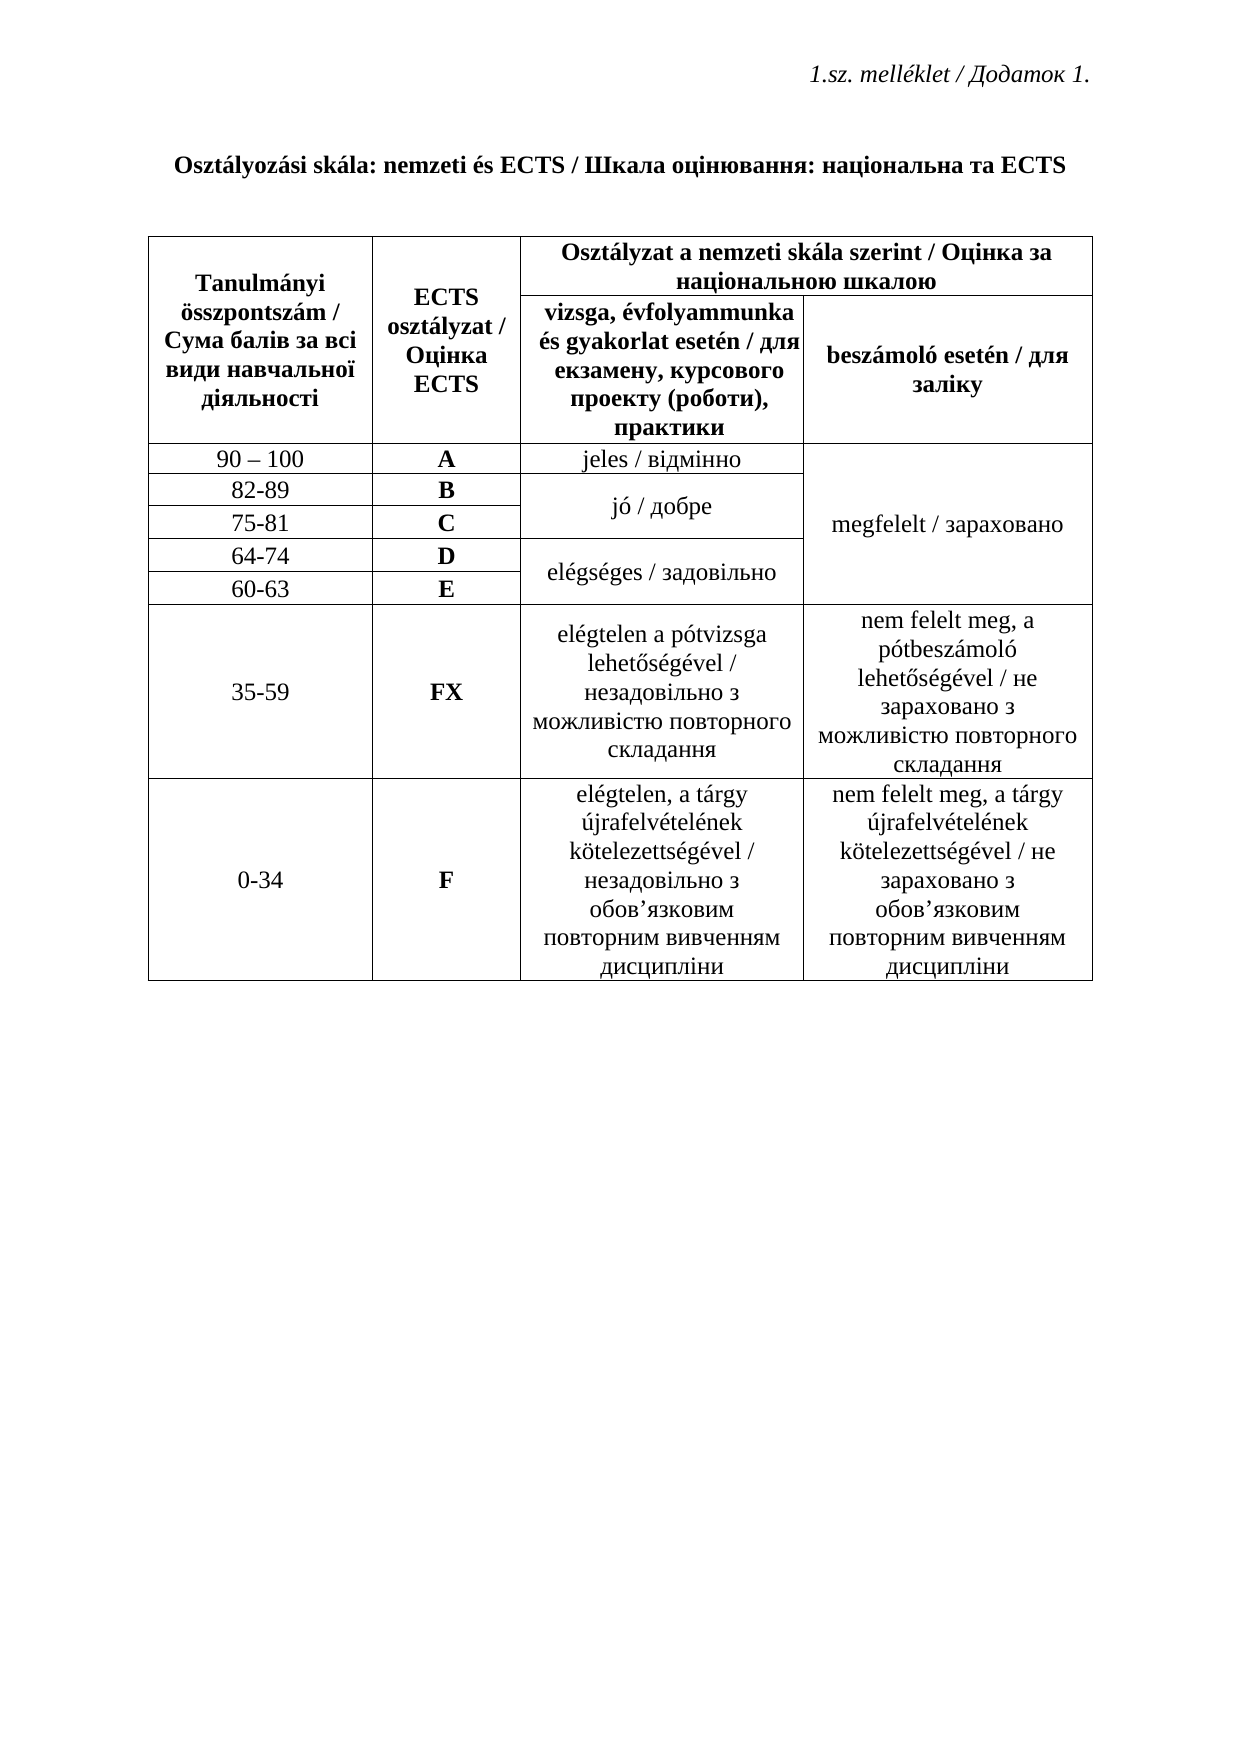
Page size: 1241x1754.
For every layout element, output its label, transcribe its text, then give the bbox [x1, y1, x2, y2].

table_header Osztályzat a nemzeti skála szerint / Оцінка за національною шкалою [521, 237, 1092, 295]
table_cell С [373, 506, 520, 538]
table_cell beszámoló esetén / для заліку [804, 296, 1092, 443]
table_cell F [373, 779, 520, 980]
table_cell jeles / відмінно [521, 444, 803, 472]
text Osztályozási skála: nemzeti és ECTS / Шкала оцінювання: національна та ECTS [148, 150, 1093, 179]
list 1.sz. melléklet / Додаток 1. [448, 59, 1093, 88]
table_cell 82-89 [149, 474, 372, 505]
table_cell FX [373, 605, 520, 778]
table_cell elégtelen, a tárgy újrafelvételének kötelezettségével / незадовільно з обов’язковим повторним вивченням дисципліни [521, 779, 803, 980]
table_cell nem felelt meg, a pótbeszámoló lehetőségével / не зараховано з можливістю повторного складання [804, 605, 1092, 778]
table_cell vizsga, évfolyammunka és gyakorlat esetén / для екзамену, курсового проекту (роботи), практики [521, 296, 803, 443]
table_header ECTS osztályzat / Оцінка ECTS [373, 237, 520, 443]
table_cell 60-63 [149, 572, 372, 604]
table_cell elégséges / задовільно [521, 539, 803, 604]
table_header Tanulmányi összpontszám / Сума балів за всі види навчальної діяльності [149, 237, 372, 443]
table_cell nem felelt meg, a tárgy újrafelvételének kötelezettségével / не зараховано з обов’язковим повторним вивченням дисципліни [804, 779, 1092, 980]
table_cell jó / добре [521, 474, 803, 538]
table_cell А [373, 444, 520, 472]
table_cell Е [373, 572, 520, 604]
table_cell 64-74 [149, 539, 372, 571]
table_cell В [373, 474, 520, 505]
table_cell 75-81 [149, 506, 372, 538]
table_cell 90 – 100 [149, 444, 372, 472]
table_cell megfelelt / зараховано [804, 444, 1092, 604]
table_cell 0-34 [149, 779, 372, 980]
table_cell D [373, 539, 520, 571]
table_cell elégtelen a pótvizsga lehetőségével / незадовільно з можливістю повторного складання [521, 605, 803, 778]
table_cell 35-59 [149, 605, 372, 778]
